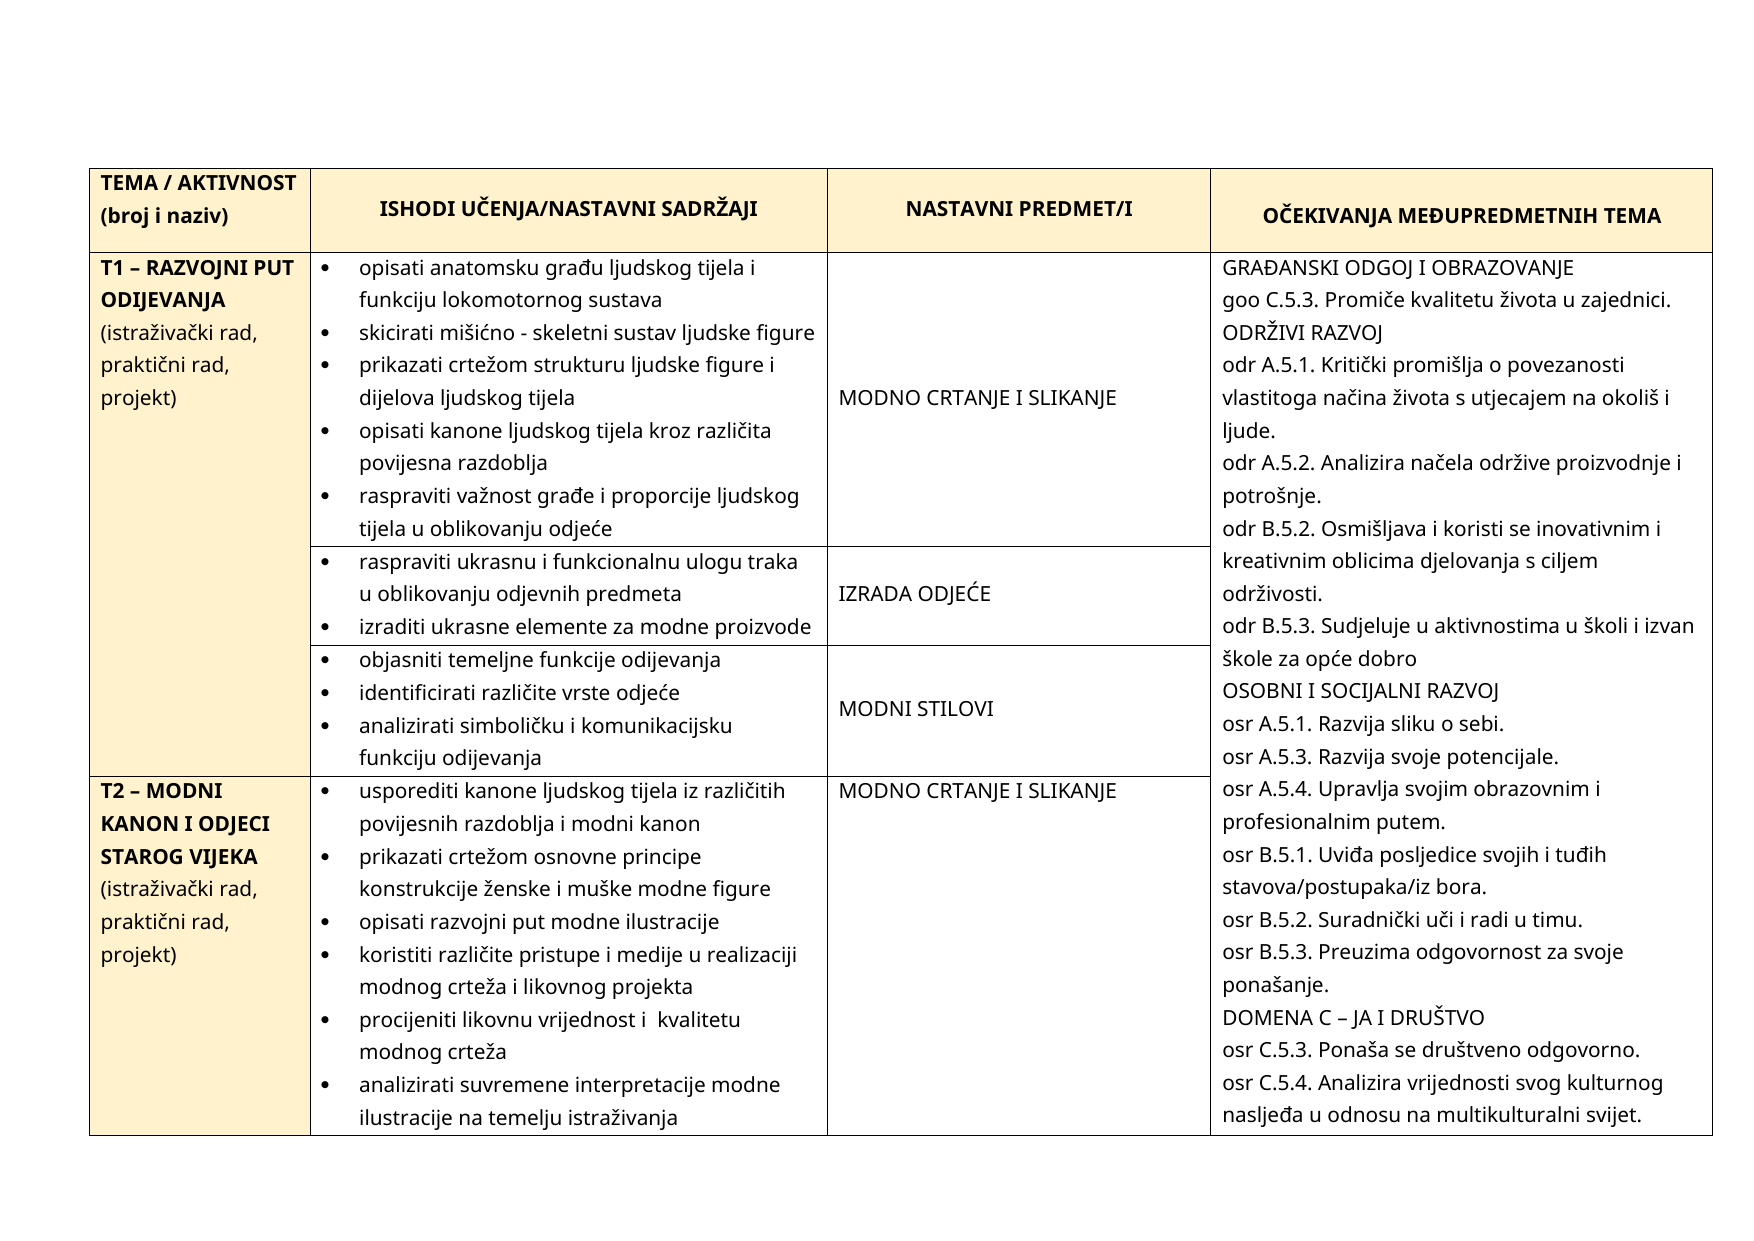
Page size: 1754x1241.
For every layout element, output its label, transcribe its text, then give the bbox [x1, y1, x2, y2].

table_cell objasniti temeljne funkcije odijevanja identificirati različite vrste odjeće analizirati simboličku i komunikacijsku funkciju odijevanja [311, 646, 827, 776]
table_cell IZRADA ODJEĆE [828, 547, 1210, 644]
table_cell T1 – RAZVOJNI PUT ODIJEVANJA (istraživački rad, praktični rad, projekt) [90, 253, 310, 776]
table_header TEMA / AKTIVNOST (broj i naziv) [90, 169, 310, 252]
table_header ISHODI UČENJA/NASTAVNI SADRŽAJI [311, 169, 827, 252]
table_cell raspraviti ukrasnu i funkcionalnu ulogu traka u oblikovanju odjevnih predmeta izraditi ukrasne elemente za modne proizvode [311, 547, 827, 644]
table_cell MODNI STILOVI [828, 646, 1210, 776]
table_cell MODNO CRTANJE I SLIKANJE [828, 253, 1210, 546]
table_cell usporediti kanone ljudskog tijela iz različitih povijesnih razdoblja i modni kanon prikazati crtežom osnovne principe konstrukcije ženske i muške modne figure opisati razvojni put modne ilustracije koristiti različite pristupe i medije u realizaciji modnog crteža i likovnog projekta procijeniti likovnu vrijednost i kvalitetu modnog crteža analizirati suvremene interpretacije modne ilustracije na temelju istraživanja [311, 777, 827, 1135]
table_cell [90, 777, 310, 1135]
table_header OČEKIVANJA MEĐUPREDMETNIH TEMA [1211, 169, 1712, 252]
table_cell MODNO CRTANJE I SLIKANJE [828, 777, 1210, 1135]
table_cell GRAĐANSKI ODGOJ I OBRAZOVANJE goo C.5.3. Promiče kvalitetu života u zajednici. ODRŽIVI RAZVOJ odr A.5.1. Kritički promišlja o povezanosti vlastitoga načina života s utjecajem na okoliš i ljude. odr A.5.2. Analizira načela održive proizvodnje i potrošnje. odr B.5.2. Osmišljava i koristi se inovativnim i kreativnim oblicima djelovanja s ciljem održivosti. odr B.5.3. Sudjeluje u aktivnostima u školi i izvan škole za opće dobro OSOBNI I SOCIJALNI RAZVOJ osr A.5.1. Razvija sliku o sebi. osr A.5.3. Razvija svoje potencijale. osr A.5.4. Upravlja svojim obrazovnim i profesionalnim putem. osr B.5.1. Uviđa posljedice svojih i tuđih stavova/postupaka/iz bora. osr B.5.2. Suradnički uči i radi u timu. osr B.5.3. Preuzima odgovornost za svoje ponašanje. DOMENA C – JA I DRUŠTVO osr C.5.3. Ponaša se društveno odgovorno. osr C.5.4. Analizira vrijednosti svog kulturnog nasljeđa u odnosu na multikulturalni svijet. PODUZETNIŠTVO pod A.5.1. Primjenjuje inovativna i kreativna rješenja. pod A.5.3. Upoznaje i kritički sagledava mogućnosti razvoja karijere i profesionalnog usmjeravanja. pod B.5.1. Razvija poduzetničku ideju od koncepta do realizacije. pod B.5.2. Planira i upravlja aktivnostima. pod C.5.1. Sudjeluje u projektu ili proizvodnji od ideje do realizacije (nadovezuje se i uključuje elemente očekivanja iz 3. i 4. ciklusa). UČITI KAKO UČITI uku A.4/5.1. 1.Upravljanje informacijama Učenik samostalno traži nove informacije iz različitih izvora, transformira ih u novo znanje i uspješno primjenjuje pri rješavanju problema. uku A.4/5.2. 2. Primjena strategija učenja i rješavanje problema Učenik se koristi različitim strategijama učenja i samostalno ih primjenjuje u ostvarivanju ciljeva učenja i rješavanju problema u svim područjima učenja. uku A.4/5.3. 3. Kreativno mišljenje Učenik kreativno djeluje u različitim područjima učenja. uku A.4/5.4. 4. Kritičko mišljenje Učenik samostalno kritički promišlja i vrednuje ideje. uku B.4/5.1. 1. Planiranje Učenik samostalno određuje ciljeve učenja, odabire pristup učenju te planira učenje. uku B.4/5.2. 2. Praćenje Učenik prati učinkovitost učenja i svoje napredovanje tijekom učenja. uku B.4/5.3 3. Prilagodba učenja Učenik regulira svoje učenje mijenjajući prema potrebi plan ili pristup učenju. uku B.4/5.4. 4. Samovrednovanje/ samoprocjena Učenik samovrednuje proces učenja i svoje rezultate, procjenjuje ostvareni napredak te na temelju toga planira buduće učenje. uku C.4/5.3. 3. Interes Učenik iskazuje interes za različita područja, preuzima odgovornost za svoje učenje i ustraje u učenju. uku D.4/5.1. 1. Fizičko okružje učenja Učenik stvara prikladno fizičko okružje za učenje s ciljem poboljšanja koncentracije i motivacije. uku D.4/5.2. 2. Suradnja s drugima Učenik ostvaruje dobru komunikaciju s drugima, uspješno surađuje u različitim situacijama i spreman je zatražiti i ponuditi pomoć. UPORABA INFORMACIJSKE I KOMUNIKACIJSKE TEHNOLOGIJE ikt A.5.1. Učenik analitički odlučuje o odabiru odgovarajuće digitalne tehnologije. ikt A.5.2. Učenik se samostalno služi društvenim mrežama i računalnim oblacima za potrebe učenja i osobnoga razvoja. ikt B.5.1. Učenik samostalno komunicira u digitalnome okružju. ikt B.5.3. Učenik promiče toleranciju, različitosti, međukulturno razumijevanje i demokratsko sudjelovanje u digitalnome okružju. ikt C.5.1. Učenik samostalno provodi složeno istraživanje s pomoću IKT-a. ikt C.5.3. Učenik samoinicijativno i samostalno kritički procjenjuje proces i rezultate pretraživanja te odabire potrebne informacije među pronađenim informacijama. ikt C.5.4. Učenik samostalno i odgovorno upravlja prikupljenim informacijama. ikt D.5.1. Učenik svrsishodno primjenjuje vrlo različite metode za razvoj kreativnosti kombinirajući stvarno i virtualno okružje. ikt D.5.3. Učenik samostalno ili u suradnji s kolegama predočava, stvara i dijeli nove ideje i uratke s pomoću IKT-a. ikt D.5.4. Učenik samostalno štiti svoje intelektualno vlasništvo i odabire načine dijeljenja sadržaja. ZDRAVLJE B.5.1.A Procjenjuje važnost razvijanja i unaprjeđivanja komunikacijskih vještina i njihove primjene u svakodnevnome životu. B.5.1.B Odabire ponašanje sukladno pravilima i normama zajednice. [1211, 253, 1712, 1135]
table_header NASTAVNI PREDMET/I [828, 169, 1210, 252]
table_cell opisati anatomsku građu ljudskog tijela i funkciju lokomotornog sustava skicirati mišićno - skeletni sustav ljudske figure prikazati crtežom strukturu ljudske figure i dijelova ljudskog tijela opisati kanone ljudskog tijela kroz različita povijesna razdoblja raspraviti važnost građe i proporcije ljudskog tijela u oblikovanju odjeće [311, 253, 827, 546]
